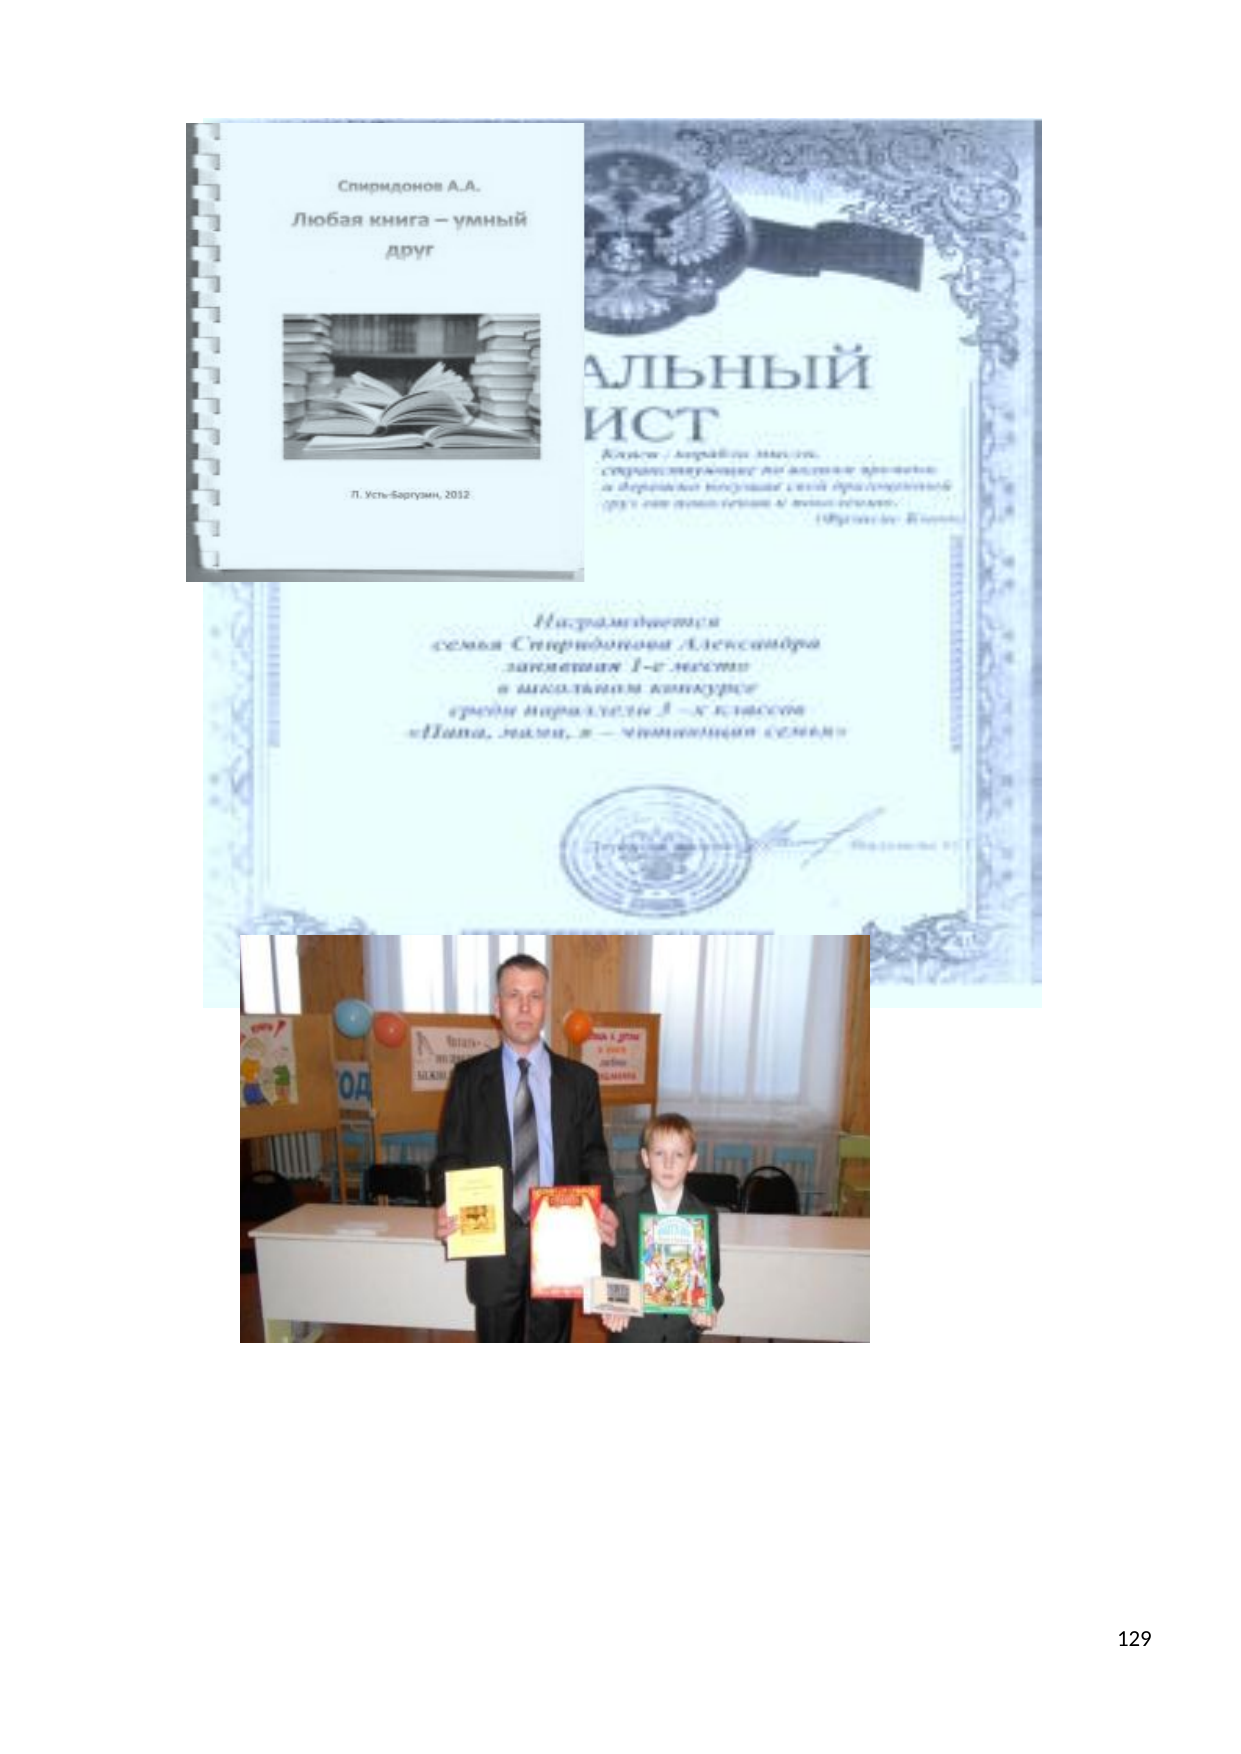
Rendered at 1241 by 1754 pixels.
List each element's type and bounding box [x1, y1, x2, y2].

picture [203, 118, 1042, 1342]
